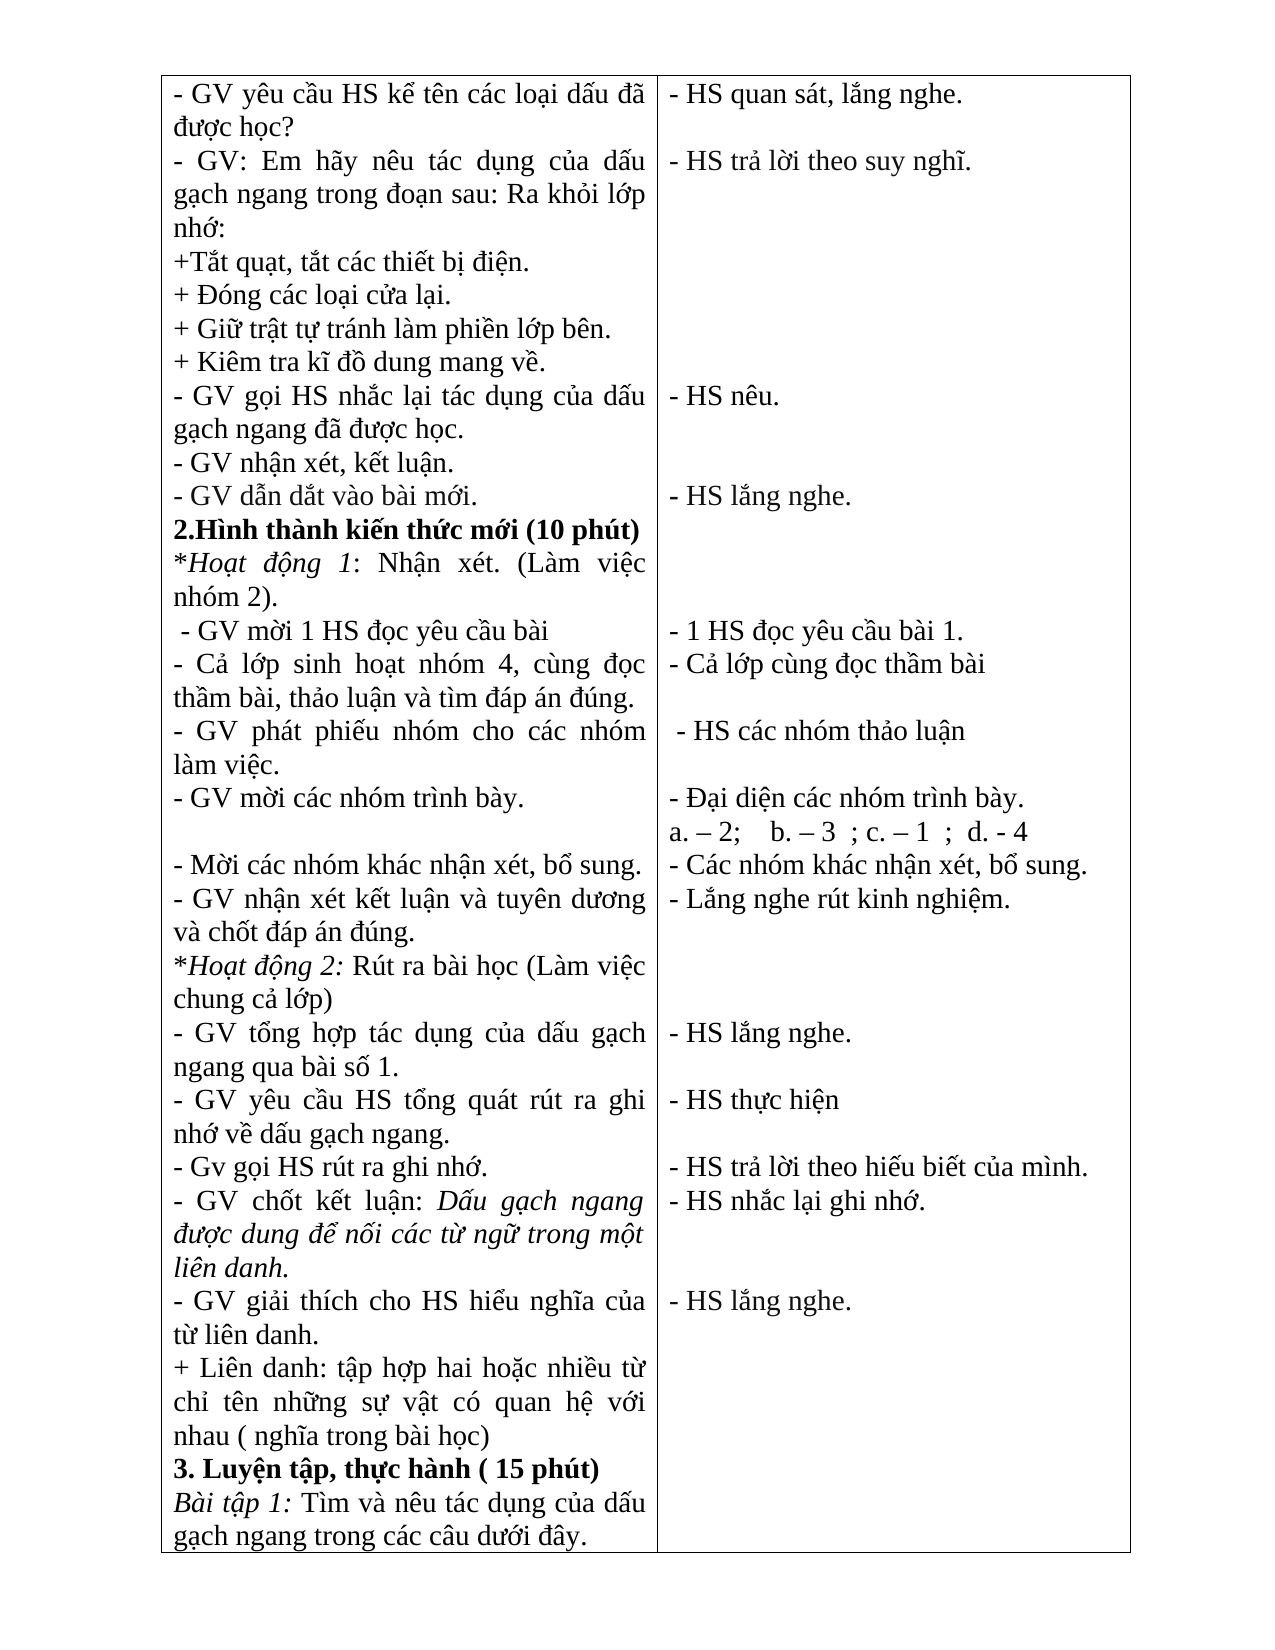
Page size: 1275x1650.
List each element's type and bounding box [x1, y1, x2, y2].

table_cell [658, 76, 1130, 1552]
table_cell [162, 76, 657, 1552]
